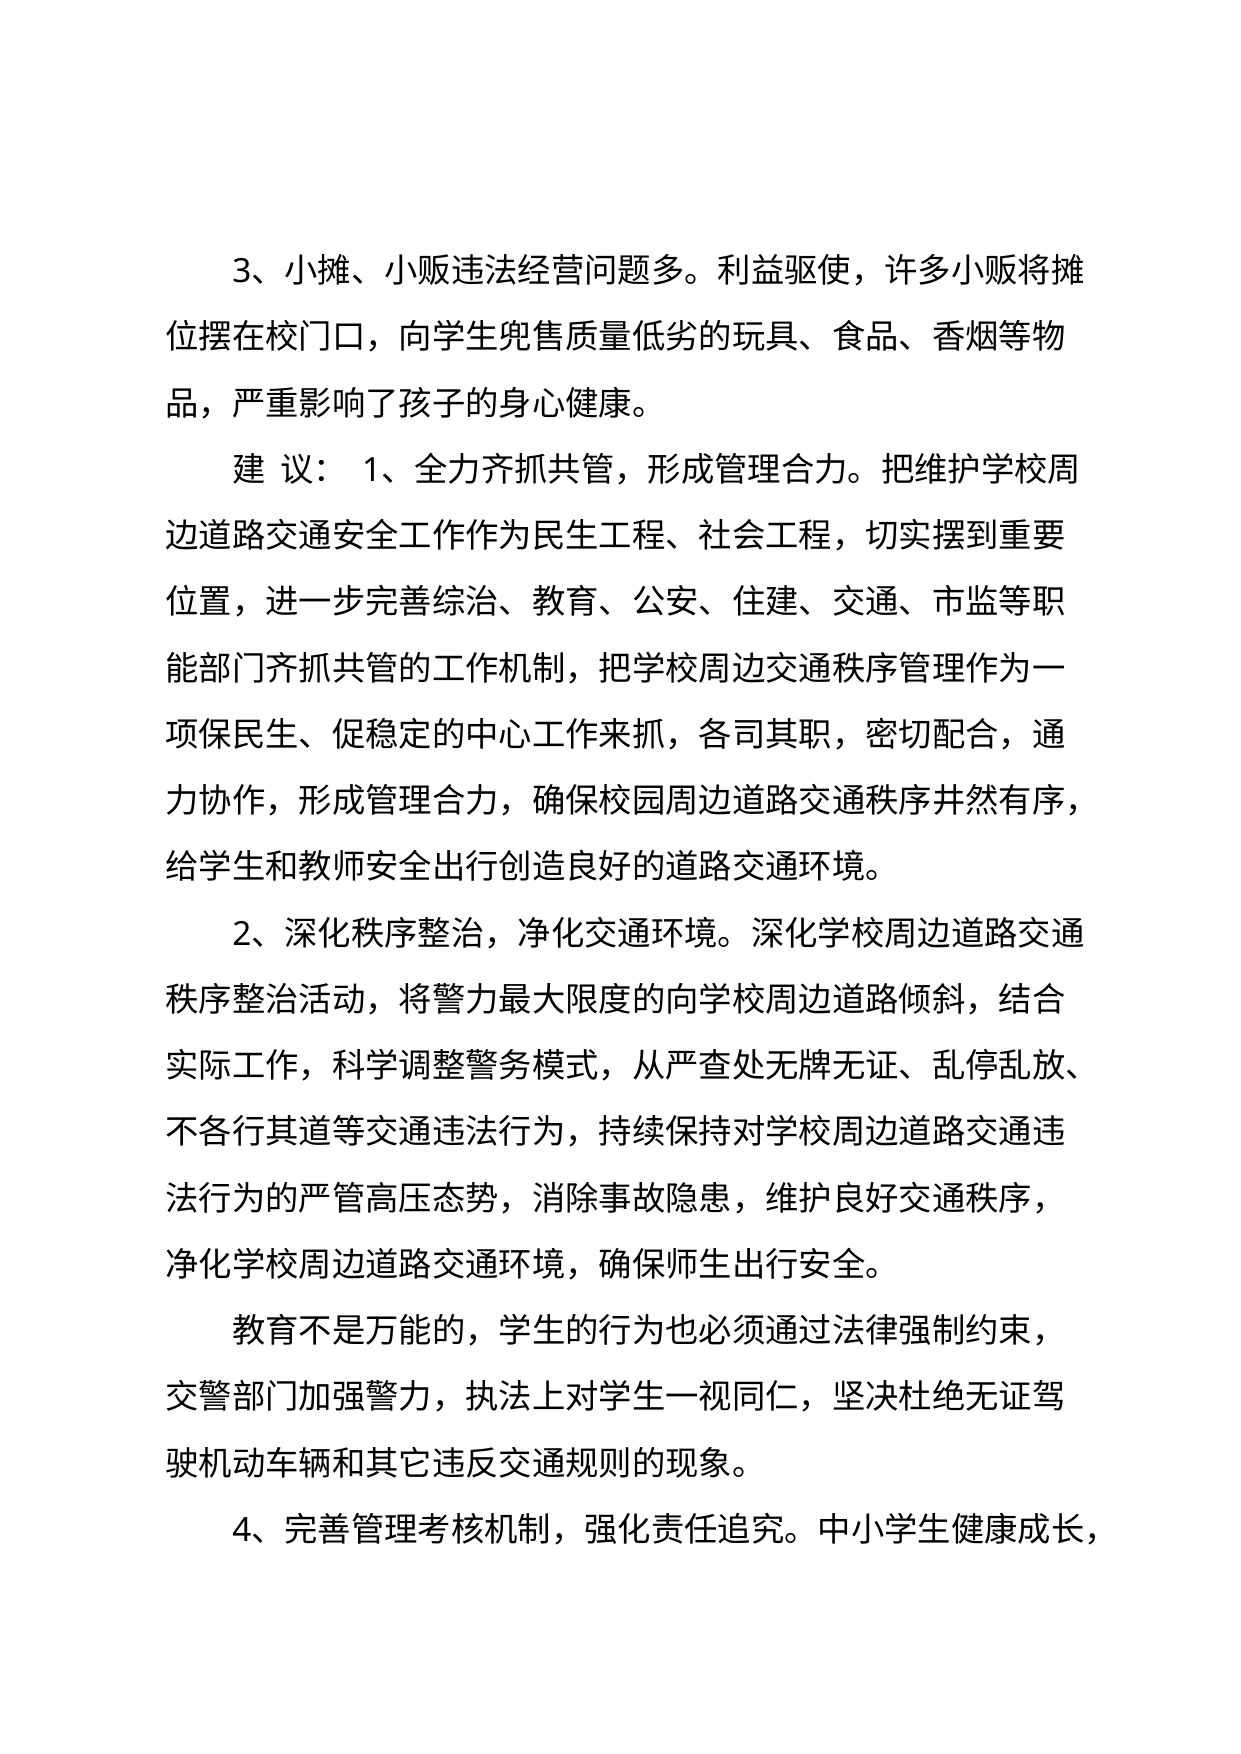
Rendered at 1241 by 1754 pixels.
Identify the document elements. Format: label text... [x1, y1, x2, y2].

text 建 议： 1、全力齐抓共管，形成管理合力。把维护学校周边道路交通安全工作作为民生工程、社会工程，切实摆到重要位置，进一步完善综治、教育、公安、住建、交通、市监等职能部门齐抓共管的工作机制，把学校周边交通秩序管理作为一项保民生、促稳定的中心工作来抓，各司其职，密切配合，通力协作，形成管理合力，确保校园周边道路交通秩序井然有序，给学生和教师安全出行创造良好的道路交通环境。 [165, 434, 1087, 898]
text 2、深化秩序整治，净化交通环境。深化学校周边道路交通秩序整治活动，将警力最大限度的向学校周边道路倾斜，结合实际工作，科学调整警务模式，从严查处无牌无证、乱停乱放、不各行其道等交通违法行为，持续保持对学校周边道路交通违法行为的严管高压态势，消除事故隐患，维护良好交通秩序，净化学校周边道路交通环境，确保师生出行安全。 [165, 898, 1087, 1295]
text 教育不是万能的，学生的行为也必须通过法律强制约束，交警部门加强警力，执法上对学生一视同仁，坚决杜绝无证驾驶机动车辆和其它违反交通规则的现象。 [165, 1295, 1087, 1494]
text 3、小摊、小贩违法经营问题多。利益驱使，许多小贩将摊位摆在校门口，向学生兜售质量低劣的玩具、食品、香烟等物品，严重影响了孩子的身心健康。 [165, 235, 1087, 434]
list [165, 1494, 1087, 1560]
